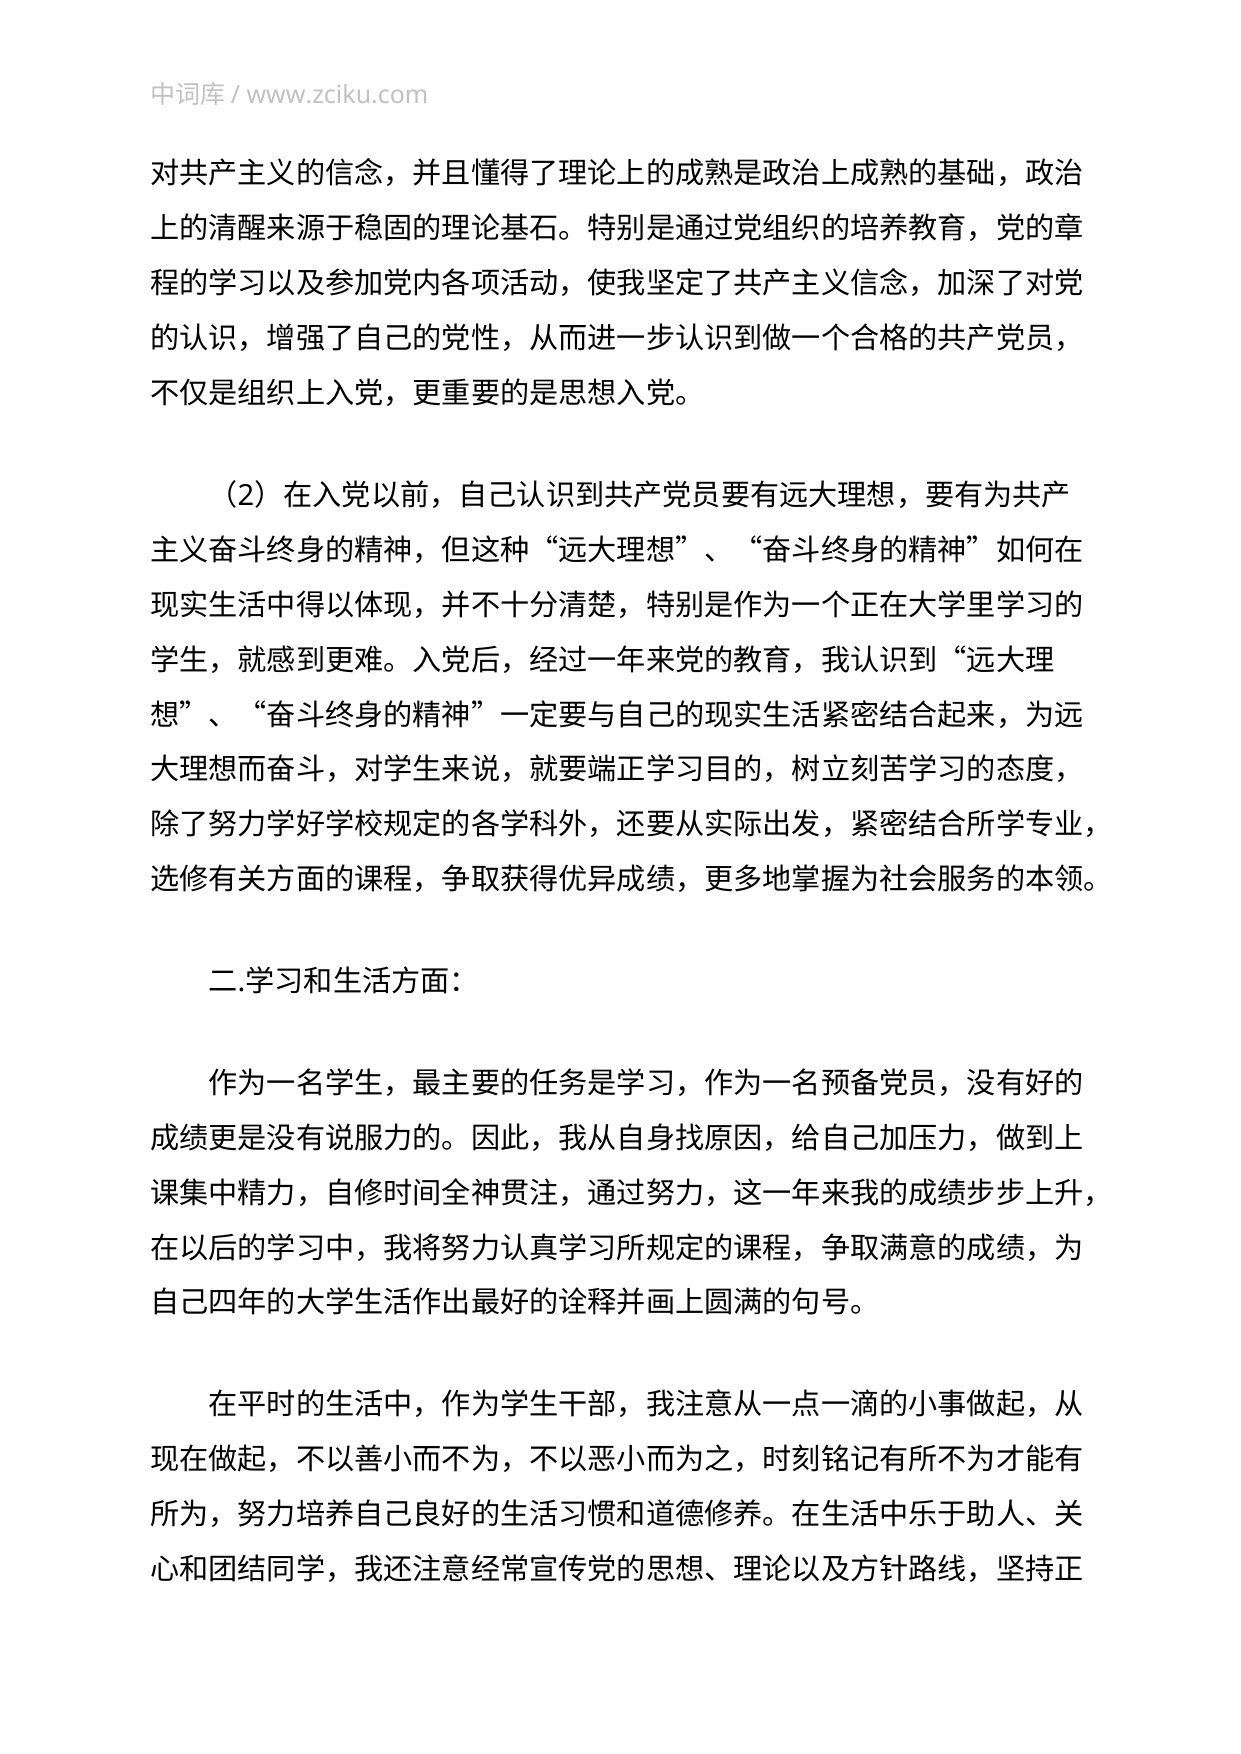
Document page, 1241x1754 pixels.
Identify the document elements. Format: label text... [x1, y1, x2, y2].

text 作为一名学生，最主要的任务是学习，作为一名预备党员，没有好的成绩更是没有说服力的。因此，我从自身找原因，给自己加压力，做到上课集中精力，自修时间全神贯注，通过努力，这一年来我的成绩步步上升，在以后的学习中，我将努力认真学习所规定的课程，争取满意的成绩，为自己四年的大学生活作出最好的诠释并画上圆满的句号。 [150, 1059, 1090, 1321]
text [150, 1381, 1090, 1588]
text （2）在入党以前，自己认识到共产党员要有远大理想，要有为共产主义奋斗终身的精神，但这种“远大理想”、“奋斗终身的精神”如何在现实生活中得以体现，并不十分清楚，特别是作为一个正在大学里学习的学生，就感到更难。入党后，经过一年来党的教育，我认识到“远大理想”、“奋斗终身的精神”一定要与自己的现实生活紧密结合起来，为远大理想而奋斗，对学生来说，就要端正学习目的，树立刻苦学习的态度，除了努力学好学校规定的各学科外，还要从实际出发，紧密结合所学专业，选修有关方面的课程，争取获得优异成绩，更多地掌握为社会服务的本领。 [150, 471, 1090, 898]
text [150, 150, 1090, 412]
text 二.学习和生活方面： [150, 957, 1090, 1000]
